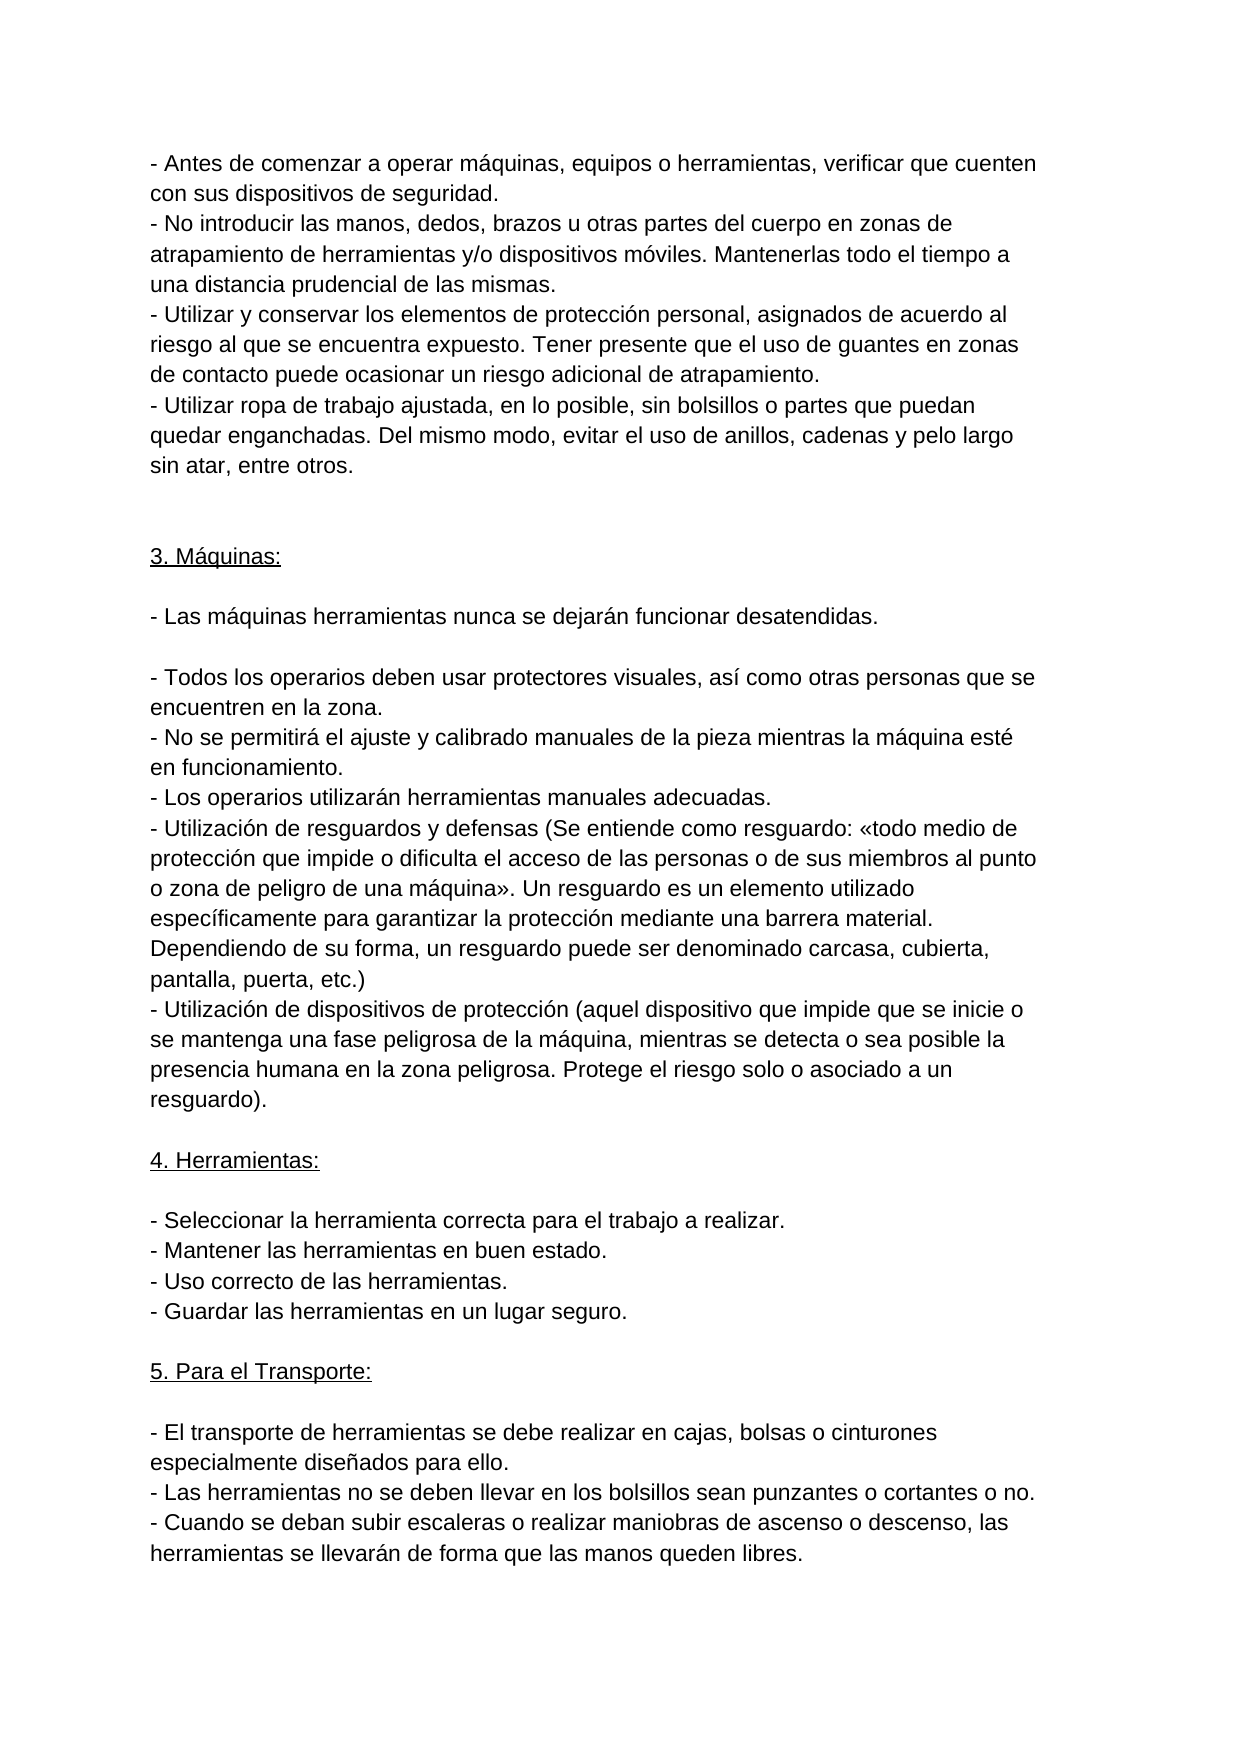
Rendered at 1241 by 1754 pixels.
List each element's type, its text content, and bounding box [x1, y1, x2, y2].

text - Utilizar ropa de trabajo ajustada, en lo posible, sin bolsillos o partes que puedan [150, 392, 1090, 418]
text una distancia prudencial de las mismas. [150, 271, 1090, 297]
text - Seleccionar la herramienta correcta para el trabajo a realizar. [150, 1207, 1090, 1234]
text de contacto puede ocasionar un riesgo adicional de atrapamiento. [150, 361, 1090, 388]
text quedar enganchadas. Del mismo modo, evitar el uso de anillos, cadenas y pelo largo [150, 422, 1090, 448]
text - Todos los operarios deben usar protectores visuales, así como otras personas que se [150, 663, 1090, 690]
text - Uso correcto de las herramientas. [150, 1268, 1090, 1294]
text resguardo). [150, 1086, 1090, 1113]
text - Los operarios utilizarán herramientas manuales adecuadas. [150, 784, 1090, 811]
text especialmente diseñados para ello. [150, 1449, 1090, 1475]
text 4. Herramientas: [150, 1147, 1090, 1173]
text Dependiendo de su forma, un resguardo puede ser denominado carcasa, cubierta, [150, 935, 1090, 962]
text sin atar, entre otros. [150, 452, 1090, 478]
text en funcionamiento. [150, 754, 1090, 781]
text protección que impide o dificulta el acceso de las personas o de sus miembros al punto [150, 845, 1090, 871]
text presencia humana en la zona peligrosa. Protege el riesgo solo o asociado a un [150, 1056, 1090, 1083]
text específicamente para garantizar la protección mediante una barrera material. [150, 905, 1090, 932]
text - Mantener las herramientas en buen estado. [150, 1237, 1090, 1264]
text - No se permitirá el ajuste y calibrado manuales de la pieza mientras la máquina esté [150, 724, 1090, 750]
text - Guardar las herramientas en un lugar seguro. [150, 1298, 1090, 1324]
text - Utilizar y conservar los elementos de protección personal, asignados de acuerdo al [150, 301, 1090, 327]
text - Utilización de dispositivos de protección (aquel dispositivo que impide que se inicie o [150, 996, 1090, 1022]
text pantalla, puerta, etc.) [150, 966, 1090, 992]
text - Antes de comenzar a operar máquinas, equipos o herramientas, verificar que cuenten [150, 150, 1090, 176]
text - Las máquinas herramientas nunca se dejarán funcionar desatendidas. [150, 603, 1090, 629]
text o zona de peligro de una máquina». Un resguardo es un elemento utilizado [150, 875, 1090, 901]
text riesgo al que se encuentra expuesto. Tener presente que el uso de guantes en zonas [150, 331, 1090, 358]
text atrapamiento de herramientas y/o dispositivos móviles. Mantenerlas todo el tiempo a [150, 241, 1090, 267]
text encuentren en la zona. [150, 694, 1090, 720]
text - Utilización de resguardos y defensas (Se entiende como resguardo: «todo medio de [150, 814, 1090, 841]
text - El transporte de herramientas se debe realizar en cajas, bolsas o cinturones [150, 1419, 1090, 1445]
text - Cuando se deban subir escaleras o realizar maniobras de ascenso o descenso, las herramientas se llevarán de forma que las manos queden libres. [150, 1509, 1090, 1566]
text 5. Para el Transporte: [150, 1358, 1090, 1385]
text con sus dispositivos de seguridad. [150, 180, 1090, 207]
text se mantenga una fase peligrosa de la máquina, mientras se detecta o sea posible la [150, 1026, 1090, 1052]
text - No introducir las manos, dedos, brazos u otras partes del cuerpo en zonas de [150, 210, 1090, 237]
text - Las herramientas no se deben llevar en los bolsillos sean punzantes o cortantes o no. [150, 1479, 1090, 1506]
text 3. Máquinas: [150, 543, 1090, 569]
